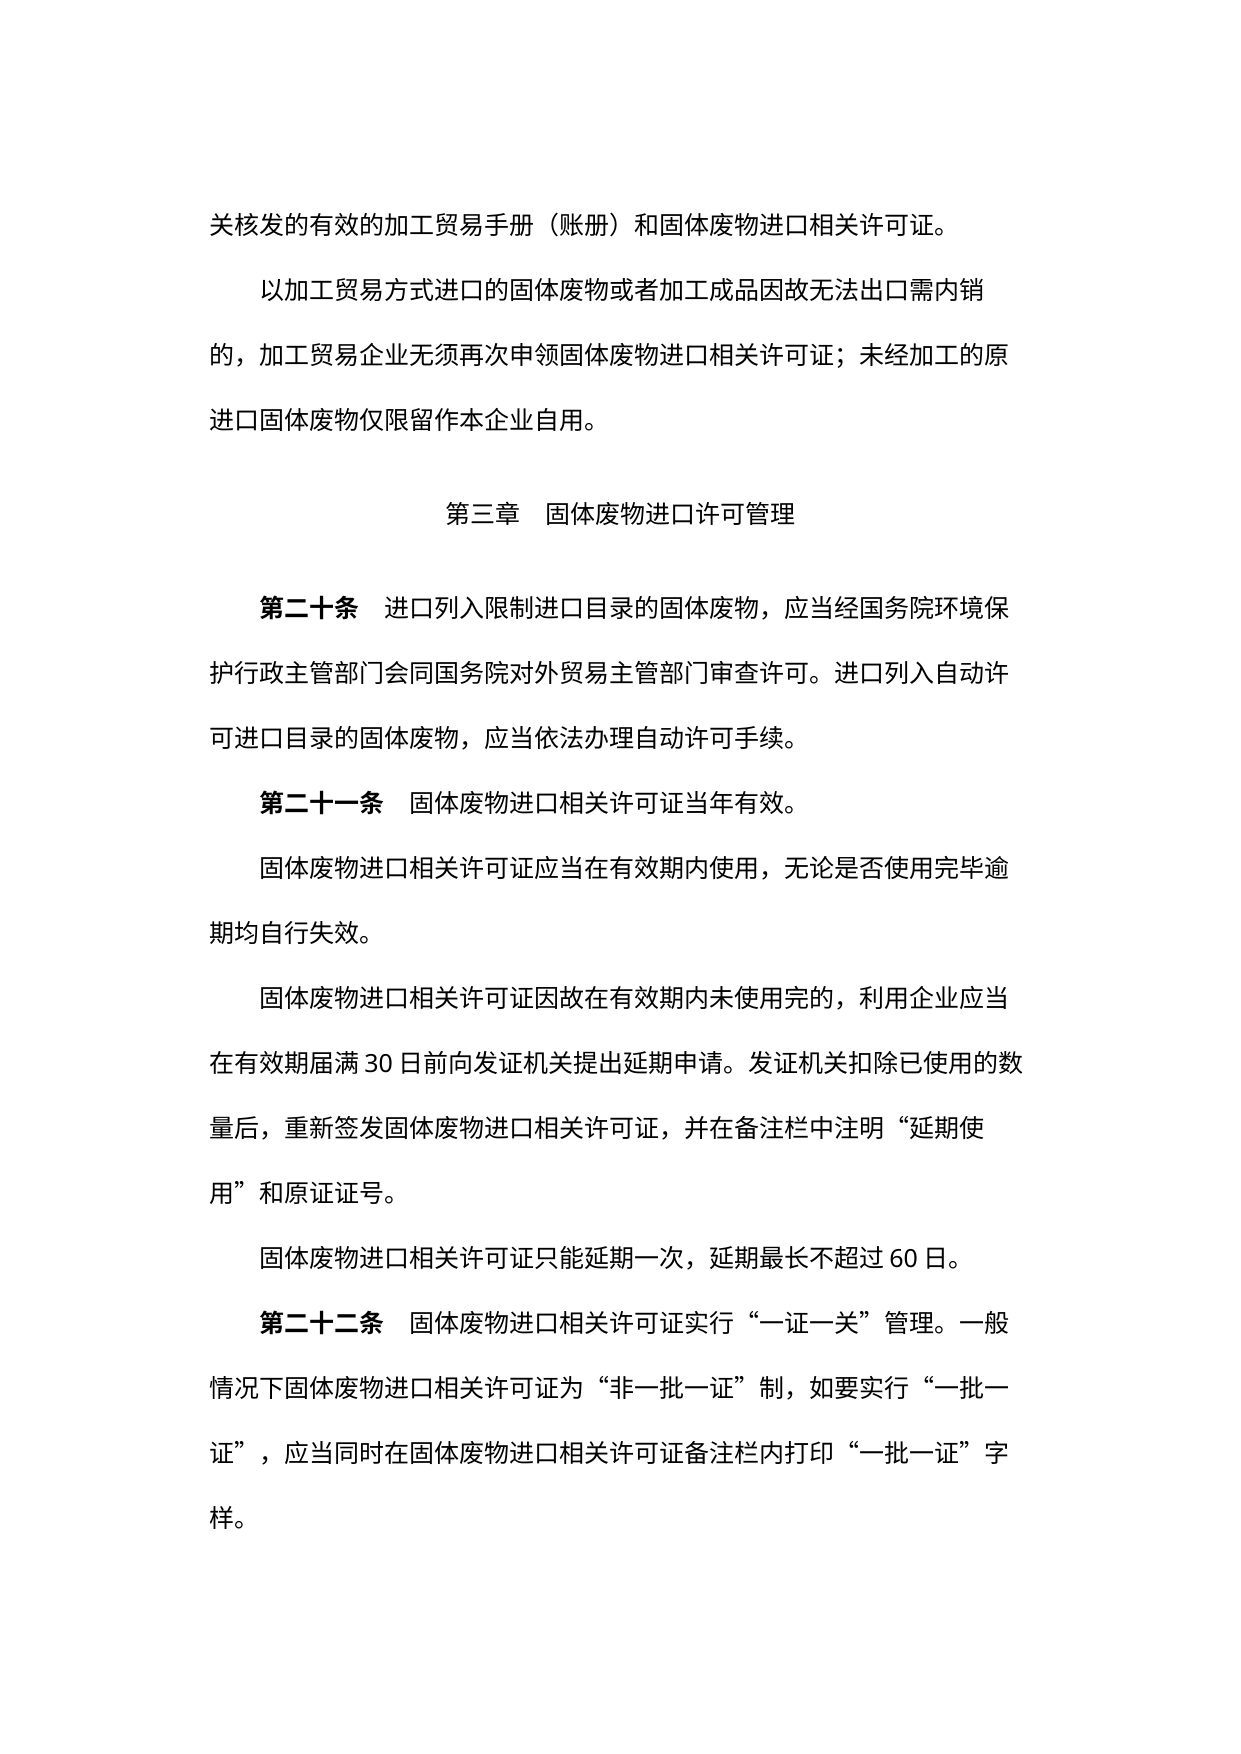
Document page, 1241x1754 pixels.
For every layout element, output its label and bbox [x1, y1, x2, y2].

table_header [209, 162, 1031, 1549]
